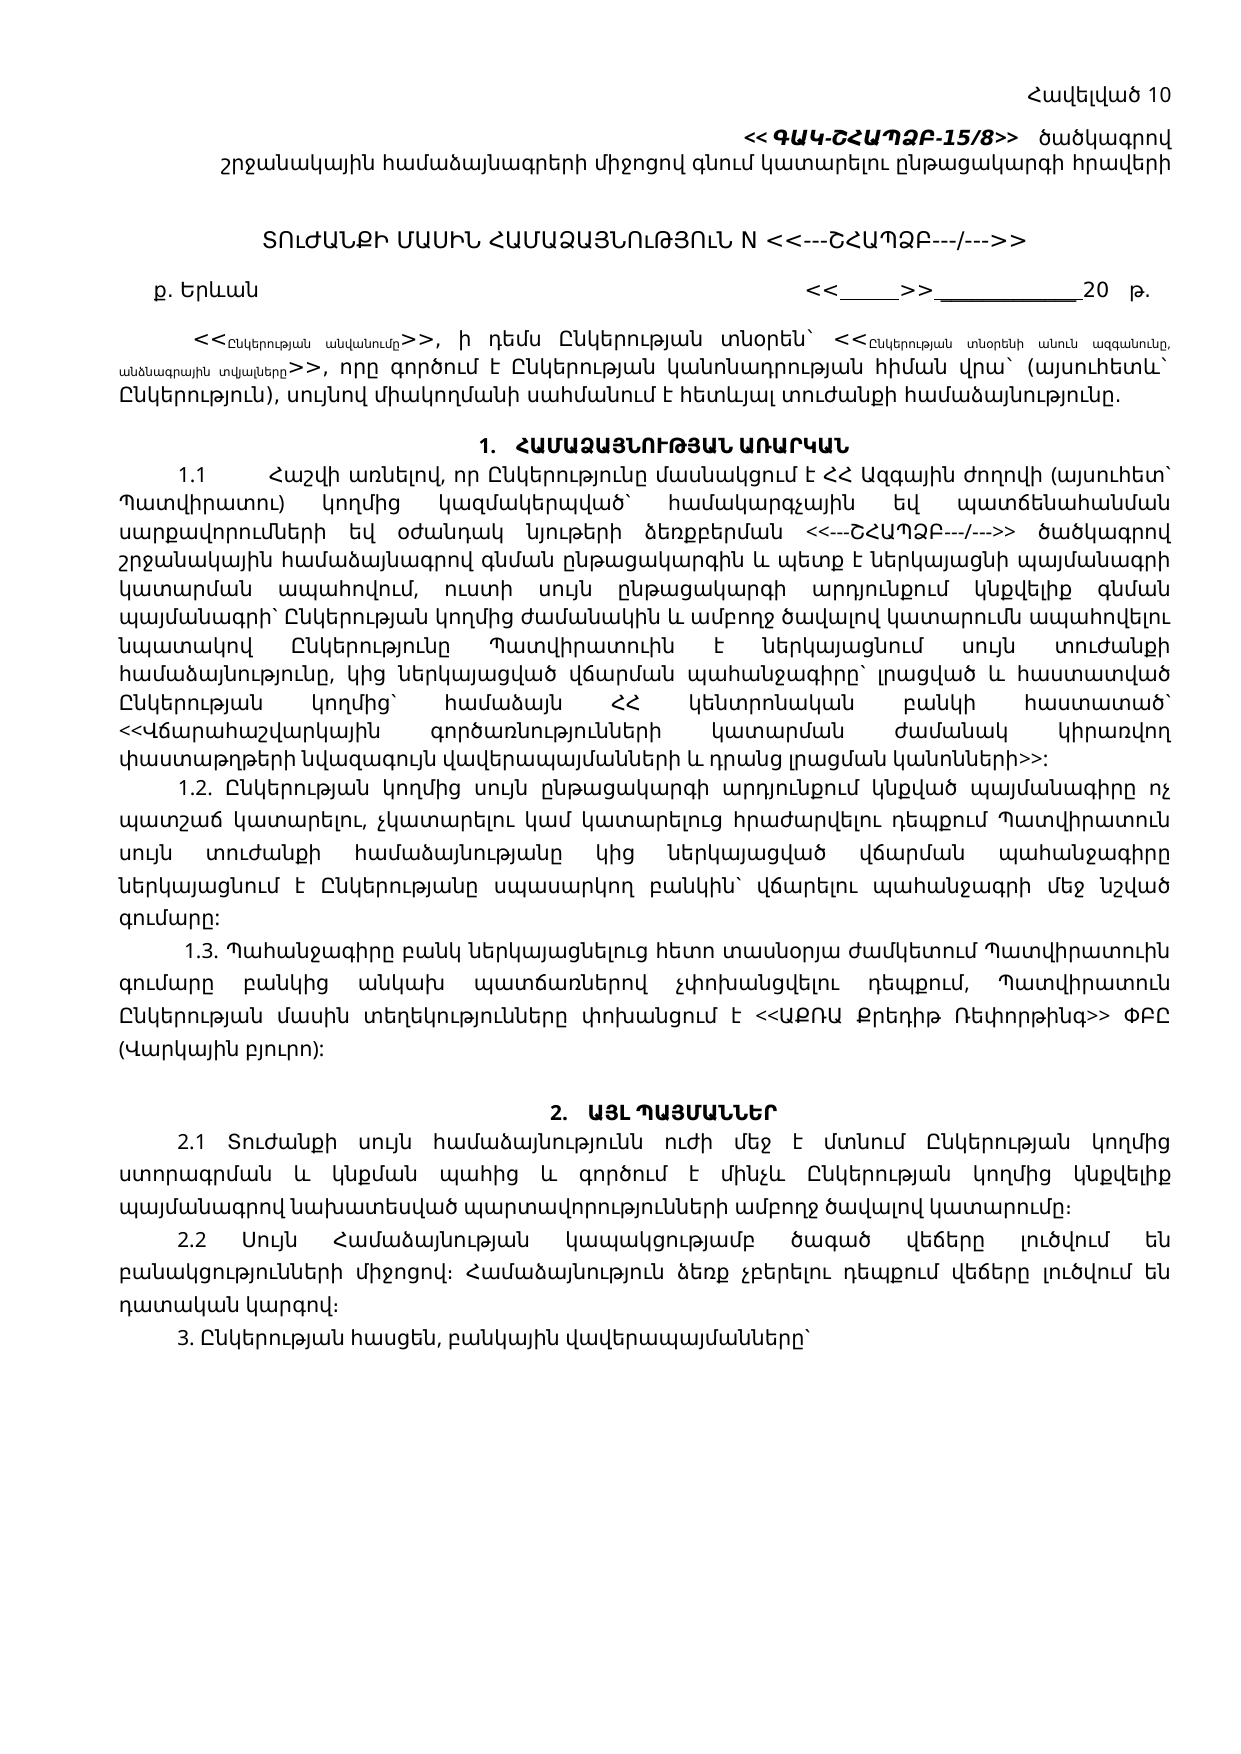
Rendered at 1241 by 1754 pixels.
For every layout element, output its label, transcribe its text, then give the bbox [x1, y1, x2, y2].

text 1.3. Պահանջագիրը բանկ ներկայացնելուց հետո տասնօրյա ժամկետում Պատվիրատուին գումարը բանկից անկախ պատճառներով չփոխանցվելու դեպքում, Պատվիրատուն Ընկերության մասին տեղեկությունները փոխանցում է <<ԱՔՌԱ Քրեդիթ Ռեփորթինգ>> ՓԲԸ (Վարկային բյուրո): [118, 936, 1171, 1062]
text ք. Երևան << >> _____________ 20 թ. [118, 278, 1171, 303]
text <<Ընկերության անվանումը>>, ի դեմս Ընկերության տնօրեն` <<Ընկերության տնօրենի անուն ազգանունը, անձնագրային տվյալները>>, որը գործում է Ընկերության կանոնադրության հիման վրա` (այսուհետև` Ընկերություն), սույնով միակողմանի սահմանում է հետևյալ տուժանքի համաձայնությունը. [118, 327, 1171, 407]
text << ԳԱԿ-ՇՀԱՊՁԲ-15/8>> ծածկագրով [118, 123, 1171, 151]
text ՏՈւԺԱՆՔԻ ՄԱՍԻՆ ՀԱՄԱՁԱՅՆՈւԹՅՈւՆ N <<---ՇՀԱՊՁԲ---/--->> [118, 227, 1171, 253]
list Հաշվի առնելով, որ Ընկերությունը մասնակցում է ՀՀ Ազգային ժողովի (այսուհետ` Պատվիրատու) կողմից կազմակերպված` hամակարգչային եվ պատճենահանման սարքավորումների եվ օժանդակ նյութերի ձեռքբերման <<---ՇՀԱՊՁԲ---/--->> ծածկագրով շրջանակային համաձայնագրով գնման ընթացակարգին և պետք է ներկայացնի պայմանագրի կատարման ապահովում, ուստի սույն ընթացակարգի արդյունքում կնքվելիք գնման պայմանագրի` Ընկերության կողմից ժամանակին և ամբողջ ծավալով կատարումն ապահովելու նպատակով Ընկերությունը Պատվիրատուին է ներկայացնում սույն տուժանքի համաձայնությունը, կից ներկայացված վճարման պահանջագիրը` լրացված և հաստատված Ընկերության կողմից` համաձայն ՀՀ կենտրոնական բանկի հաստատած` <<Վճարահաշվարկային գործառնությունների կատարման ժամանակ կիրառվող փաստաթղթերի նվազագույն վավերապայմանների և դրանց լրացման կանոնների>>: [118, 460, 1171, 773]
text 2.1 Տուժանքի սույն համաձայնությունն ուժի մեջ է մտնում Ընկերության կողմից ստորագրման և կնքման պահից և գործում է մինչև Ընկերության կողմից կնքվելիք պայմանագրով նախատեսված պարտավորությունների ամբողջ ծավալով կատարումը։ [118, 1127, 1171, 1221]
text շրջանակային համաձայնագրերի միջոցով գնում կատարելու ընթացակարգի հրավերի [118, 151, 1171, 175]
text Հավելված 10 [118, 80, 1171, 108]
list ԱՅԼ ՊԱՅՄԱՆՆԵՐ [156, 1098, 1171, 1127]
list ՀԱՄԱՁԱՅՆՈՒԹՅԱՆ ԱՌԱՐԿԱՆ [156, 432, 1171, 460]
text 3. Ընկերության հասցեն, բանկային վավերապայմանները` [118, 1323, 1171, 1351]
text 1.2. Ընկերության կողմից սույն ընթացակարգի արդյունքում կնքված պայմանագիրը ոչ պատշաճ կատարելու, չկատարելու կամ կատարելուց հրաժարվելու դեպքում Պատվիրատուն սույն տուժանքի համաձայնությանը կից ներկայացված վճարման պահանջագիրը ներկայացնում է Ընկերությանը սպասարկող բանկին` վճարելու պահանջագրի մեջ նշված գումարը: [118, 773, 1171, 932]
text 2.2 Սույն Համաձայնության կապակցությամբ ծագած վեճերը լուծվում են բանակցությունների միջոցով։ Համաձայնություն ձեռք չբերելու դեպքում վեճերը լուծվում են դատական կարգով։ [118, 1225, 1171, 1318]
